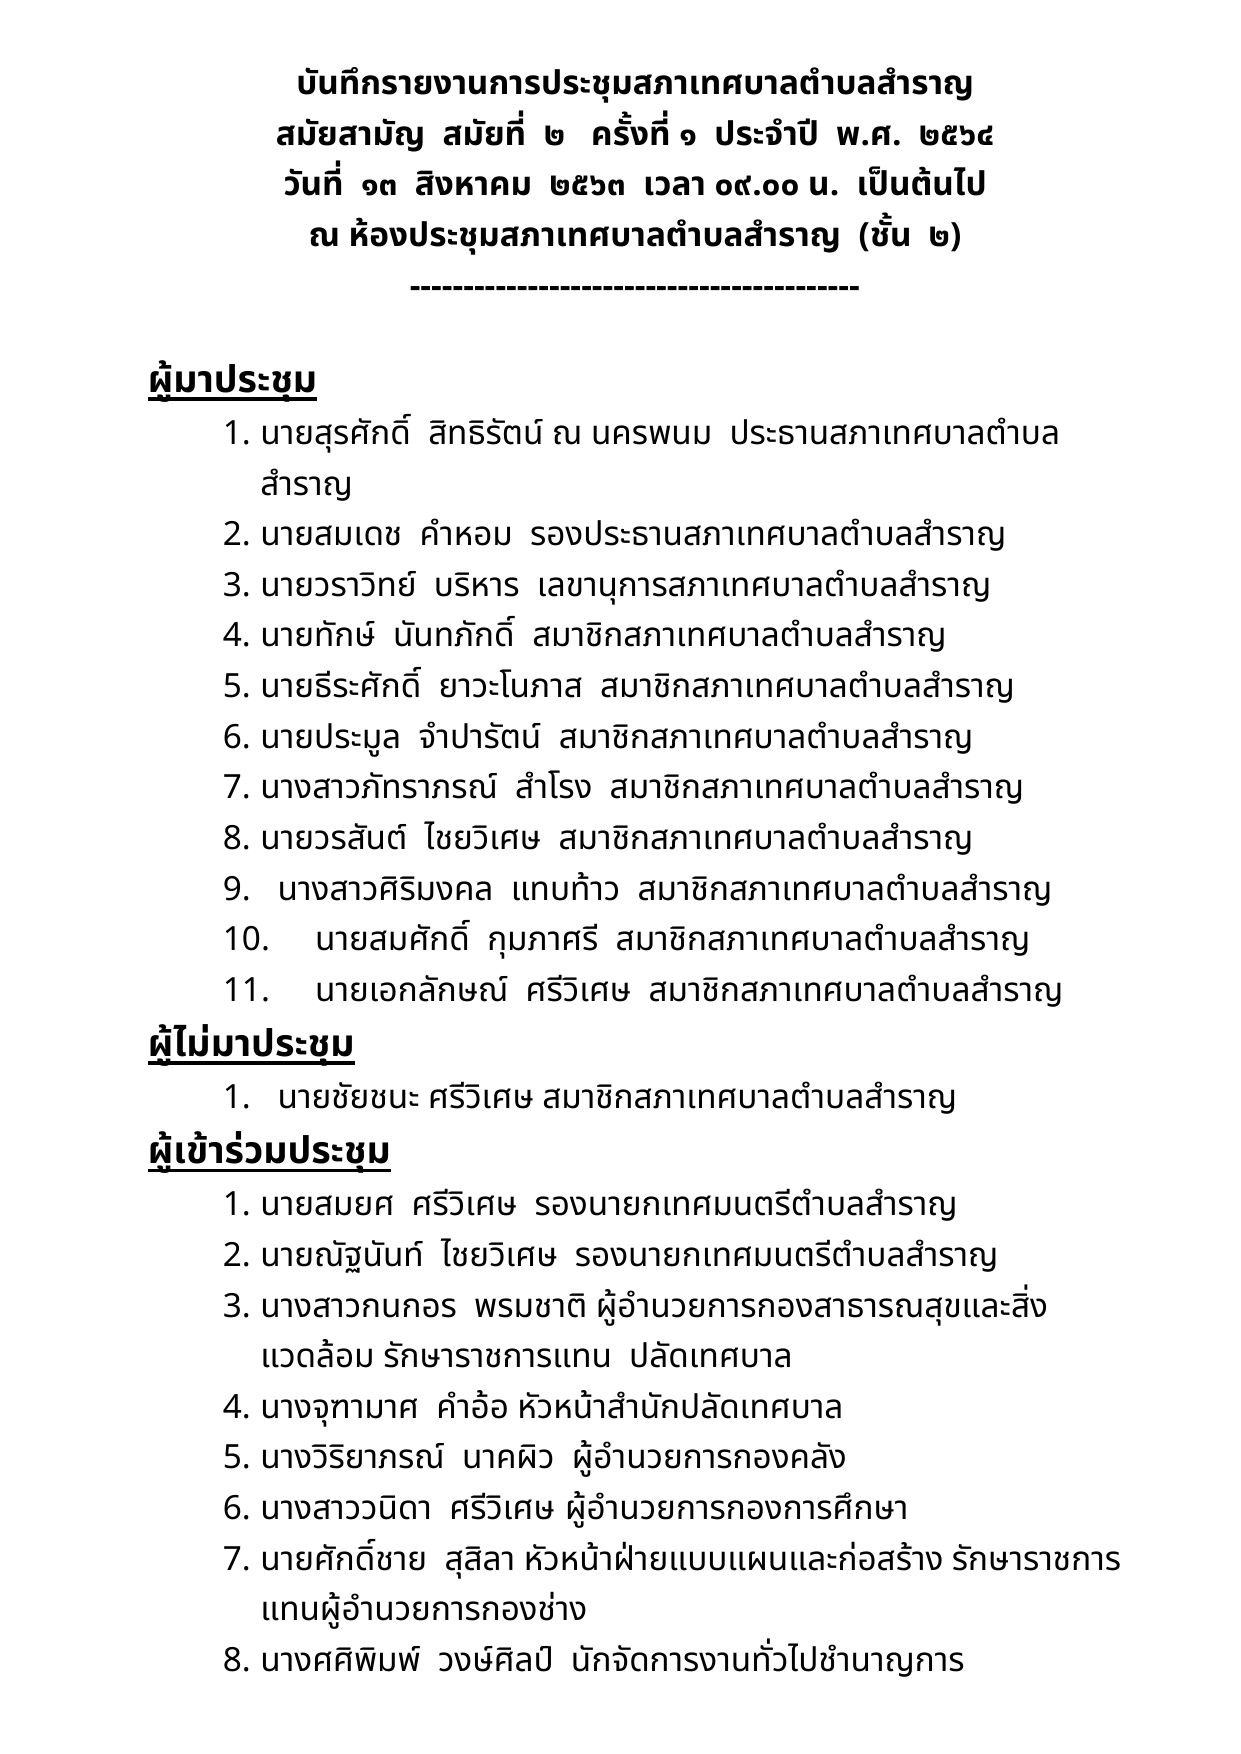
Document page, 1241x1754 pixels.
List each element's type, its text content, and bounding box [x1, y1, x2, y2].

text ผู้เข้าร่วมประชุม [148, 1123, 1122, 1180]
text สมัยสามัญ สมัยที่ ๒ ครั้งที่ ๑ ประจำปี พ.ศ. ๒๕๖๔ [148, 109, 1122, 160]
list นายสมศักดิ์ กุมภาศรี สมาชิกสภาเทศบาลตำบลสำราญ [223, 915, 1122, 966]
list นางสาวภัทราภรณ์ สำโรง สมาชิกสภาเทศบาลตำบลสำราญ [223, 763, 1122, 814]
text ------------------------------------------ [148, 261, 1122, 307]
list นายสุรศักดิ์ สิทธิรัตน์ ณ นครพนม ประธานสภาเทศบาลตำบลสำราญ [223, 409, 1122, 510]
text ณ ห้องประชุมสภาเทศบาลตำบลสำราญ (ชั้น ๒) [148, 211, 1122, 261]
list นายวรสันต์ ไชยวิเศษ สมาชิกสภาเทศบาลตำบลสำราญ [223, 814, 1122, 864]
list นายวราวิทย์ บริหาร เลขานุการสภาเทศบาลตำบลสำราญ [223, 561, 1122, 611]
list นายสมยศ ศรีวิเศษ รองนายกเทศมนตรีตำบลสำราญ [223, 1180, 1122, 1231]
list นายประมูล จำปารัตน์ สมาชิกสภาเทศบาลตำบลสำราญ [223, 712, 1122, 763]
text ผู้มาประชุม [148, 352, 1122, 409]
list นายธีระศักดิ์ ยาวะโนภาส สมาชิกสภาเทศบาลตำบลสำราญ [223, 662, 1122, 712]
list นางสาวศิริมงคล แทบท้าว สมาชิกสภาเทศบาลตำบลสำราญ [223, 864, 1122, 915]
list นายศักดิ์ชาย สุสิลา หัวหน้าฝ่ายแบบแผนและก่อสร้าง รักษาราชการแทนผู้อำนวยการกองช่าง [223, 1534, 1122, 1635]
list นายณัฐนันท์ ไชยวิเศษ รองนายกเทศมนตรีตำบลสำราญ [223, 1231, 1122, 1281]
list นายชัยชนะ ศรีวิเศษ สมาชิกสภาเทศบาลตำบลสำราญ [223, 1073, 1122, 1123]
list นางจุฑามาศ คำอ้อ หัวหน้าสำนักปลัดเทศบาล [223, 1382, 1122, 1433]
list นายทักษ์ นันทภักดิ์ สมาชิกสภาเทศบาลตำบลสำราญ [223, 611, 1122, 662]
text ผู้ไม่มาประชุม [148, 1016, 1122, 1073]
text วันที่ ๑๓ สิงหาคม ๒๕๖๓ เวลา ๐๙.๐๐ น. เป็นต้นไป [148, 160, 1122, 211]
text บันทึกรายงานการประชุมสภาเทศบาลตำบลสำราญ [148, 59, 1122, 109]
list นายสมเดช คำหอม รองประธานสภาเทศบาลตำบลสำราญ [223, 510, 1122, 561]
list นางศศิพิมพ์ วงษ์ศิลป์ นักจัดการงานทั่วไปชำนาญการ [223, 1635, 1122, 1686]
list นางสาววนิดา ศรีวิเศษ ผู้อำนวยการกองการศึกษา [223, 1484, 1122, 1534]
list นางสาวกนกอร พรมชาติ ผู้อำนวยการกองสาธารณสุขและสิ่งแวดล้อม รักษาราชการแทน ปลัดเทศบาล [223, 1281, 1122, 1382]
list นายเอกลักษณ์ ศรีวิเศษ สมาชิกสภาเทศบาลตำบลสำราญ [223, 966, 1122, 1016]
list นางวิริยาภรณ์ นาคผิว ผู้อำนวยการกองคลัง [223, 1433, 1122, 1484]
